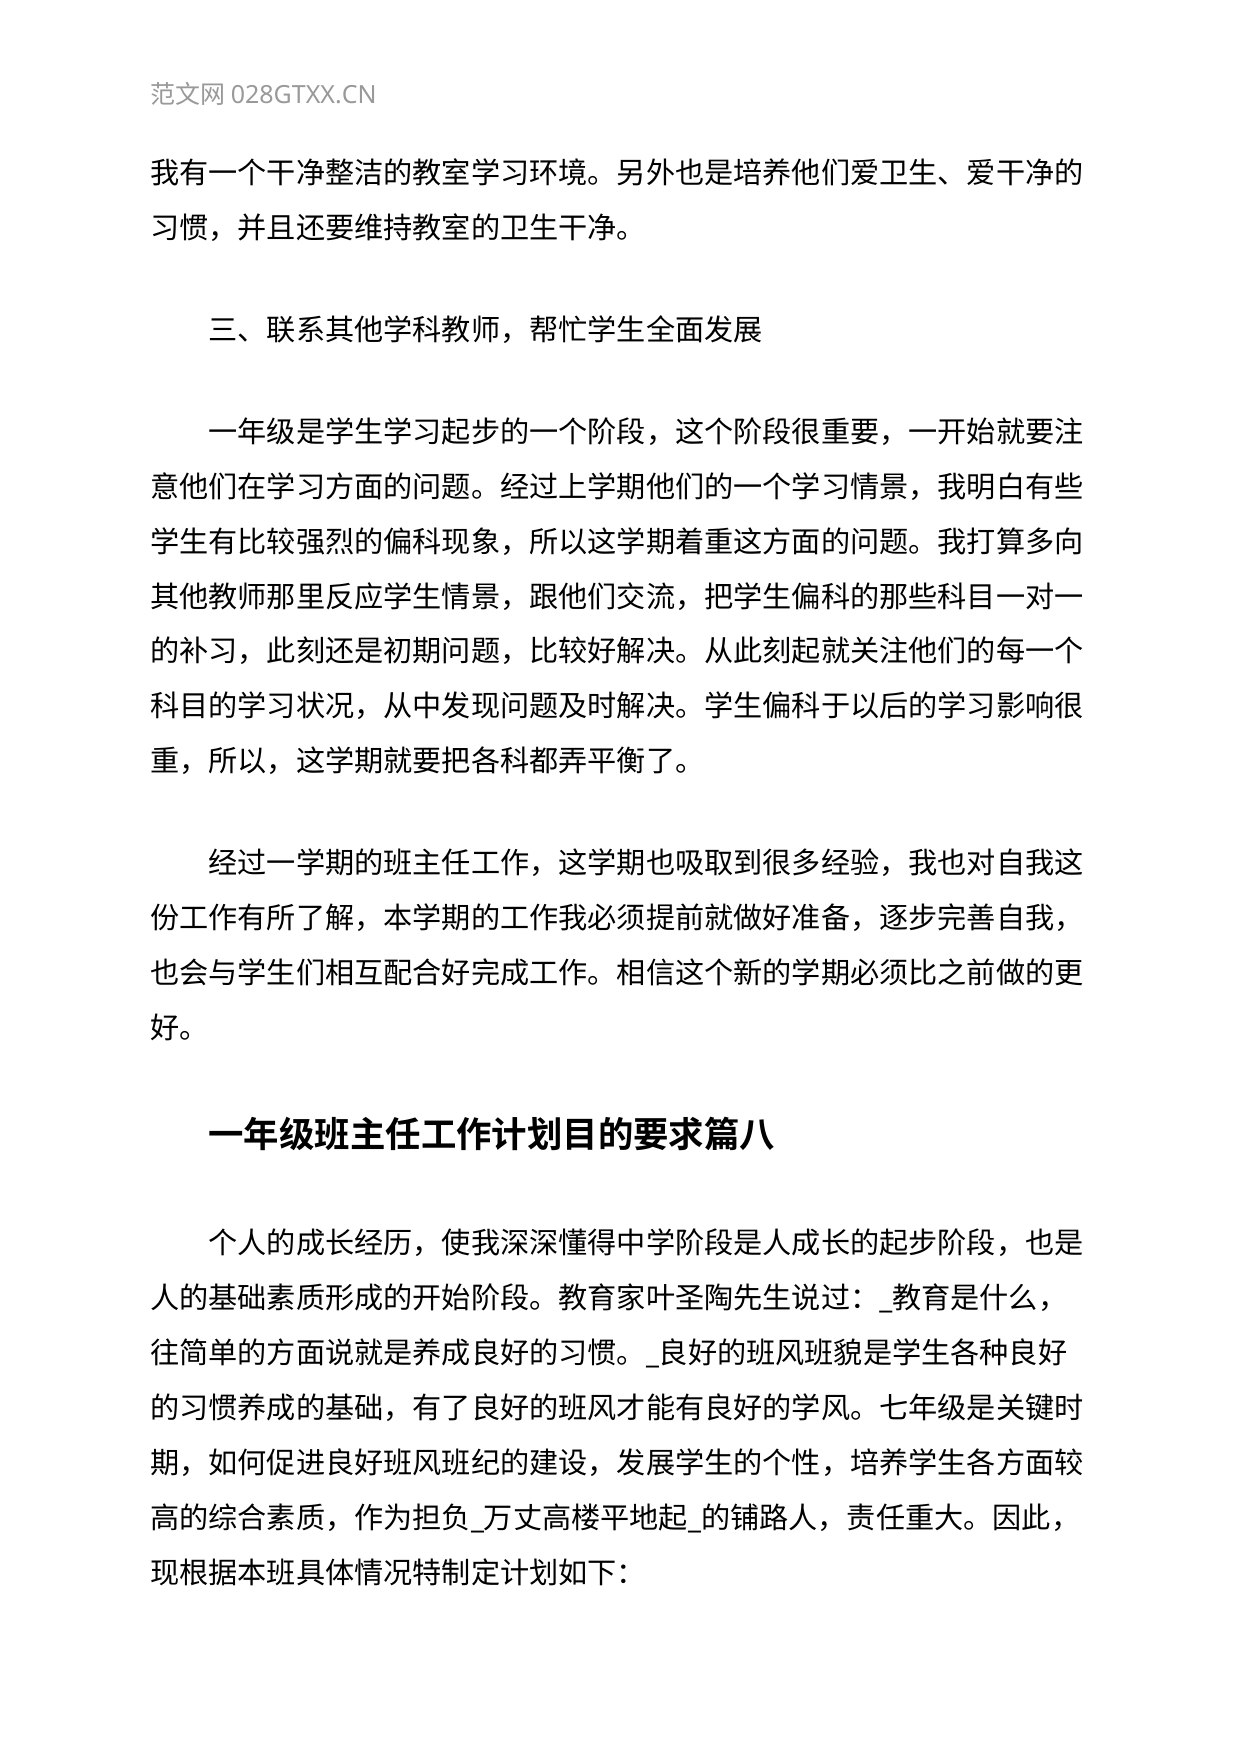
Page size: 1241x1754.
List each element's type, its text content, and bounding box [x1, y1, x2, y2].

text 经过一学期的班主任工作，这学期也吸取到很多经验，我也对自我这份工作有所了解，本学期的工作我必须提前就做好准备，逐步完善自我，也会与学生们相互配合好完成工作。相信这个新的学期必须比之前做的更好。 [150, 839, 1090, 1047]
text 个人的成长经历，使我深深懂得中学阶段是人成长的起步阶段，也是人的基础素质形成的开始阶段。教育家叶圣陶先生说过：_教育是什么，往简单的方面说就是养成良好的习惯。_良好的班风班貌是学生各种良好的习惯养成的基础，有了良好的班风才能有良好的学风。七年级是关键时期，如何促进良好班风班纪的建设，发展学生的个性，培养学生各方面较高的综合素质，作为担负_万丈高楼平地起_的铺路人，责任重大。因此，现根据本班具体情况特制定计划如下： [150, 1219, 1090, 1591]
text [150, 150, 1090, 247]
text 一年级是学生学习起步的一个阶段，这个阶段很重要，一开始就要注意他们在学习方面的问题。经过上学期他们的一个学习情景，我明白有些学生有比较强烈的偏科现象，所以这学期着重这方面的问题。我打算多向其他教师那里反应学生情景，跟他们交流，把学生偏科的那些科目一对一的补习，此刻还是初期问题，比较好解决。从此刻起就关注他们的每一个科目的学习状况，从中发现问题及时解决。学生偏科于以后的学习影响很重，所以，这学期就要把各科都弄平衡了。 [150, 408, 1090, 780]
text 三、联系其他学科教师，帮忙学生全面发展 [150, 307, 1090, 349]
text 一年级班主任工作计划目的要求篇八 [150, 1106, 1090, 1157]
